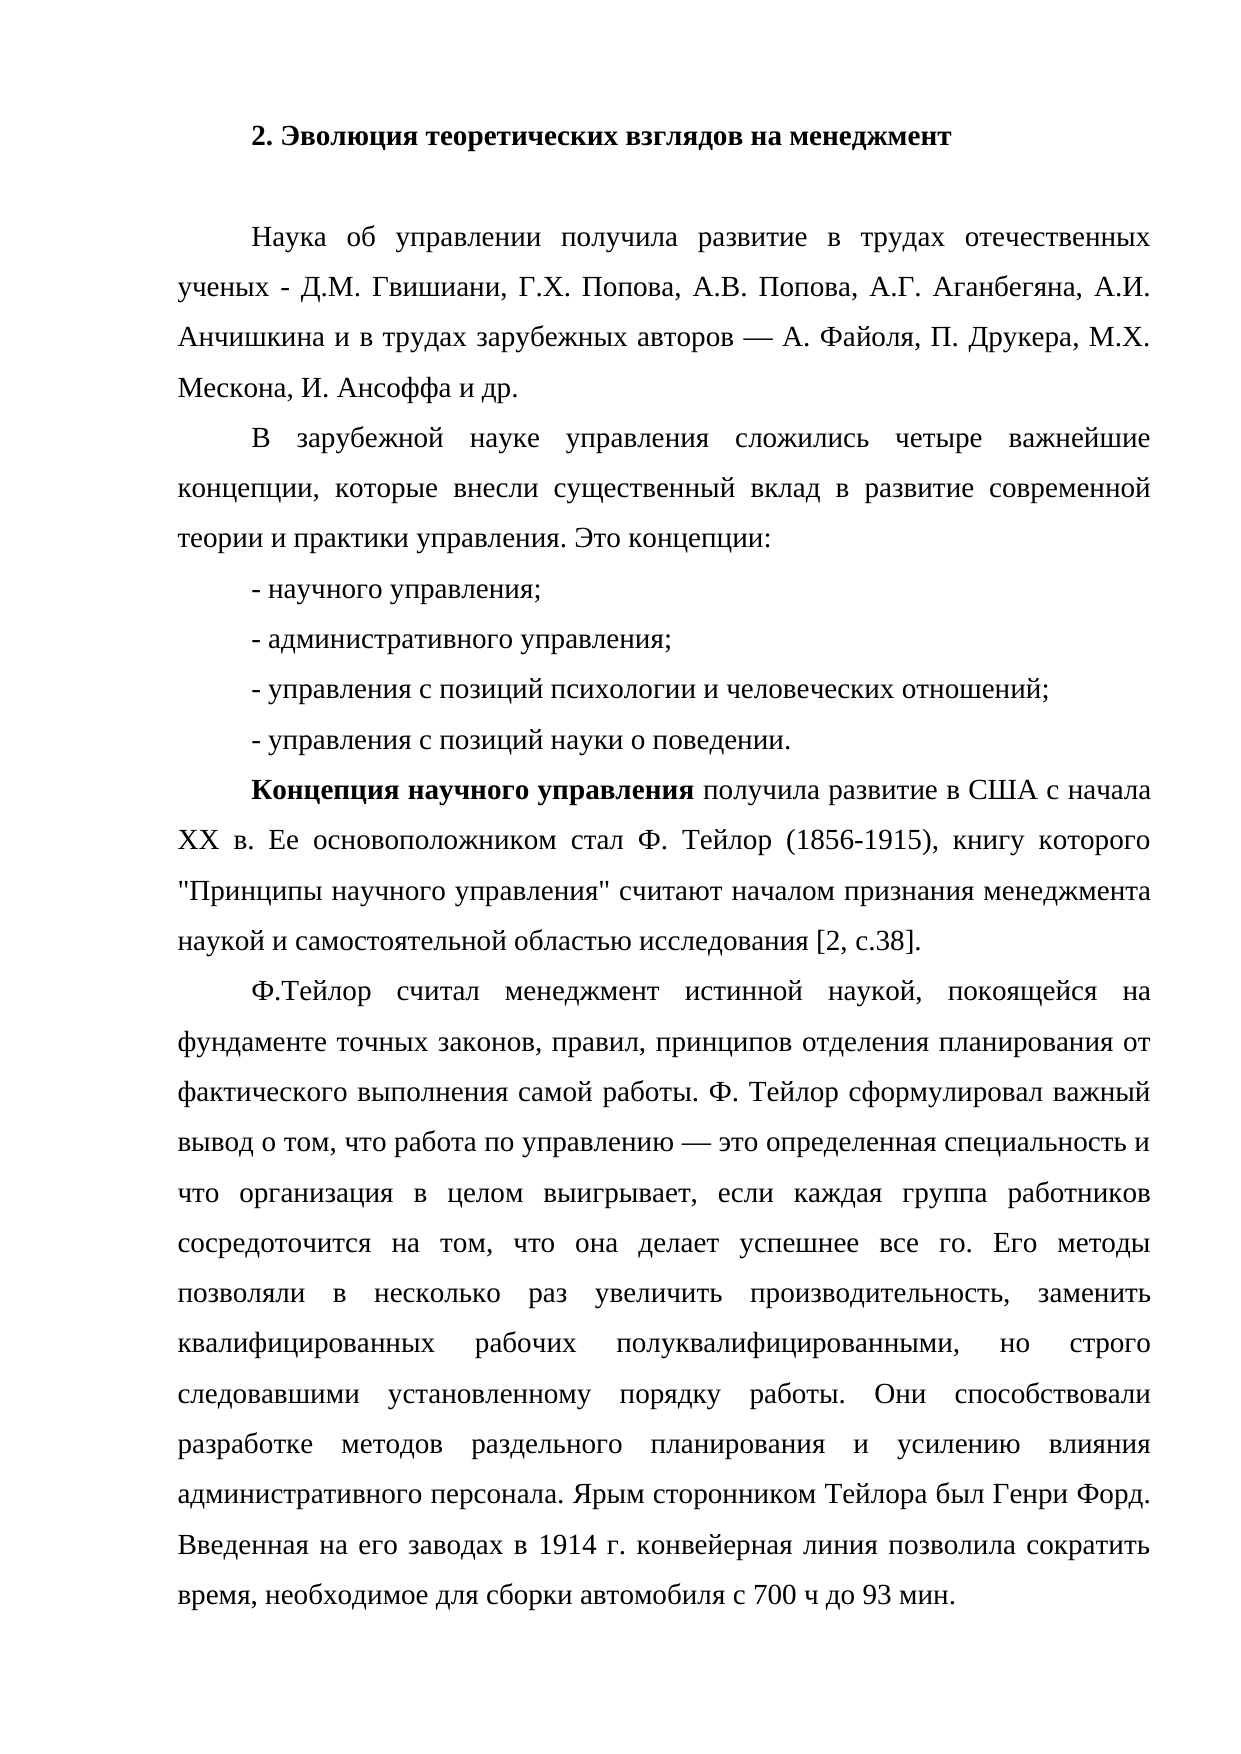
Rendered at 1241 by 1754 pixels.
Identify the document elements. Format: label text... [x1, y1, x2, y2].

text - управления с позиций науки о поведении. [177, 722, 1152, 755]
text Ф.Тейлор считал менеджмент истинной наукой, покоящейся на фундаменте точных законов, правил, принципов отделения планирования от фактического выполнения самой работы. Ф. Тейлор сформулировал важный вывод о том, что работа по управлению — это определенная специальность и что организация в целом выигрывает, если каждая группа работников сосредоточится на том, что она делает успешнее все го. Его методы позволяли в несколько раз увеличить производительность, заменить квалифицированных рабочих полуквалифицированными, но строго следовавшими установленному порядку работы. Они способствовали разработке методов раздельного планирования и усилению влияния административного персонала. Ярым сторонником Тейлора был Генри Форд. Введенная на его заводах в 1914 г. конвейерная линия позволила сократить время, необходимое для сборки автомобиля с 700 ч до 93 мин. [177, 973, 1152, 1611]
text - административного управления; [177, 621, 1152, 655]
text В зарубежной науке управления сложились четыре важнейшие концепции, которые внесли существенный вклад в развитие современной теории и практики управления. Это концепции: [177, 420, 1152, 554]
text Наука об управлении получила развитие в трудах отечественных ученых - Д.М. Гвишиани, Г.Х. Попова, А.В. Попова, А.Г. Аганбегяна, А.И. Анчишкина и в трудах зарубежных авторов — А. Файоля, П. Друкера, М.Х. Мескона, И. Ансоффа и др. [177, 219, 1152, 403]
text - научного управления; [177, 571, 1152, 604]
subtitle 2. Эволюция теоретических взглядов на менеджмент [177, 118, 1152, 152]
text Концепция научного управления получила развитие в США с начала XX в. Ее основоположником стал Ф. Тейлор (1856-1915), книгу которого "Принципы научного управления" считают началом признания менеджмента наукой и самостоятельной областью исследования [2, c.38]. [177, 772, 1152, 957]
text - управления с позиций психологии и человеческих отношений; [177, 672, 1152, 705]
